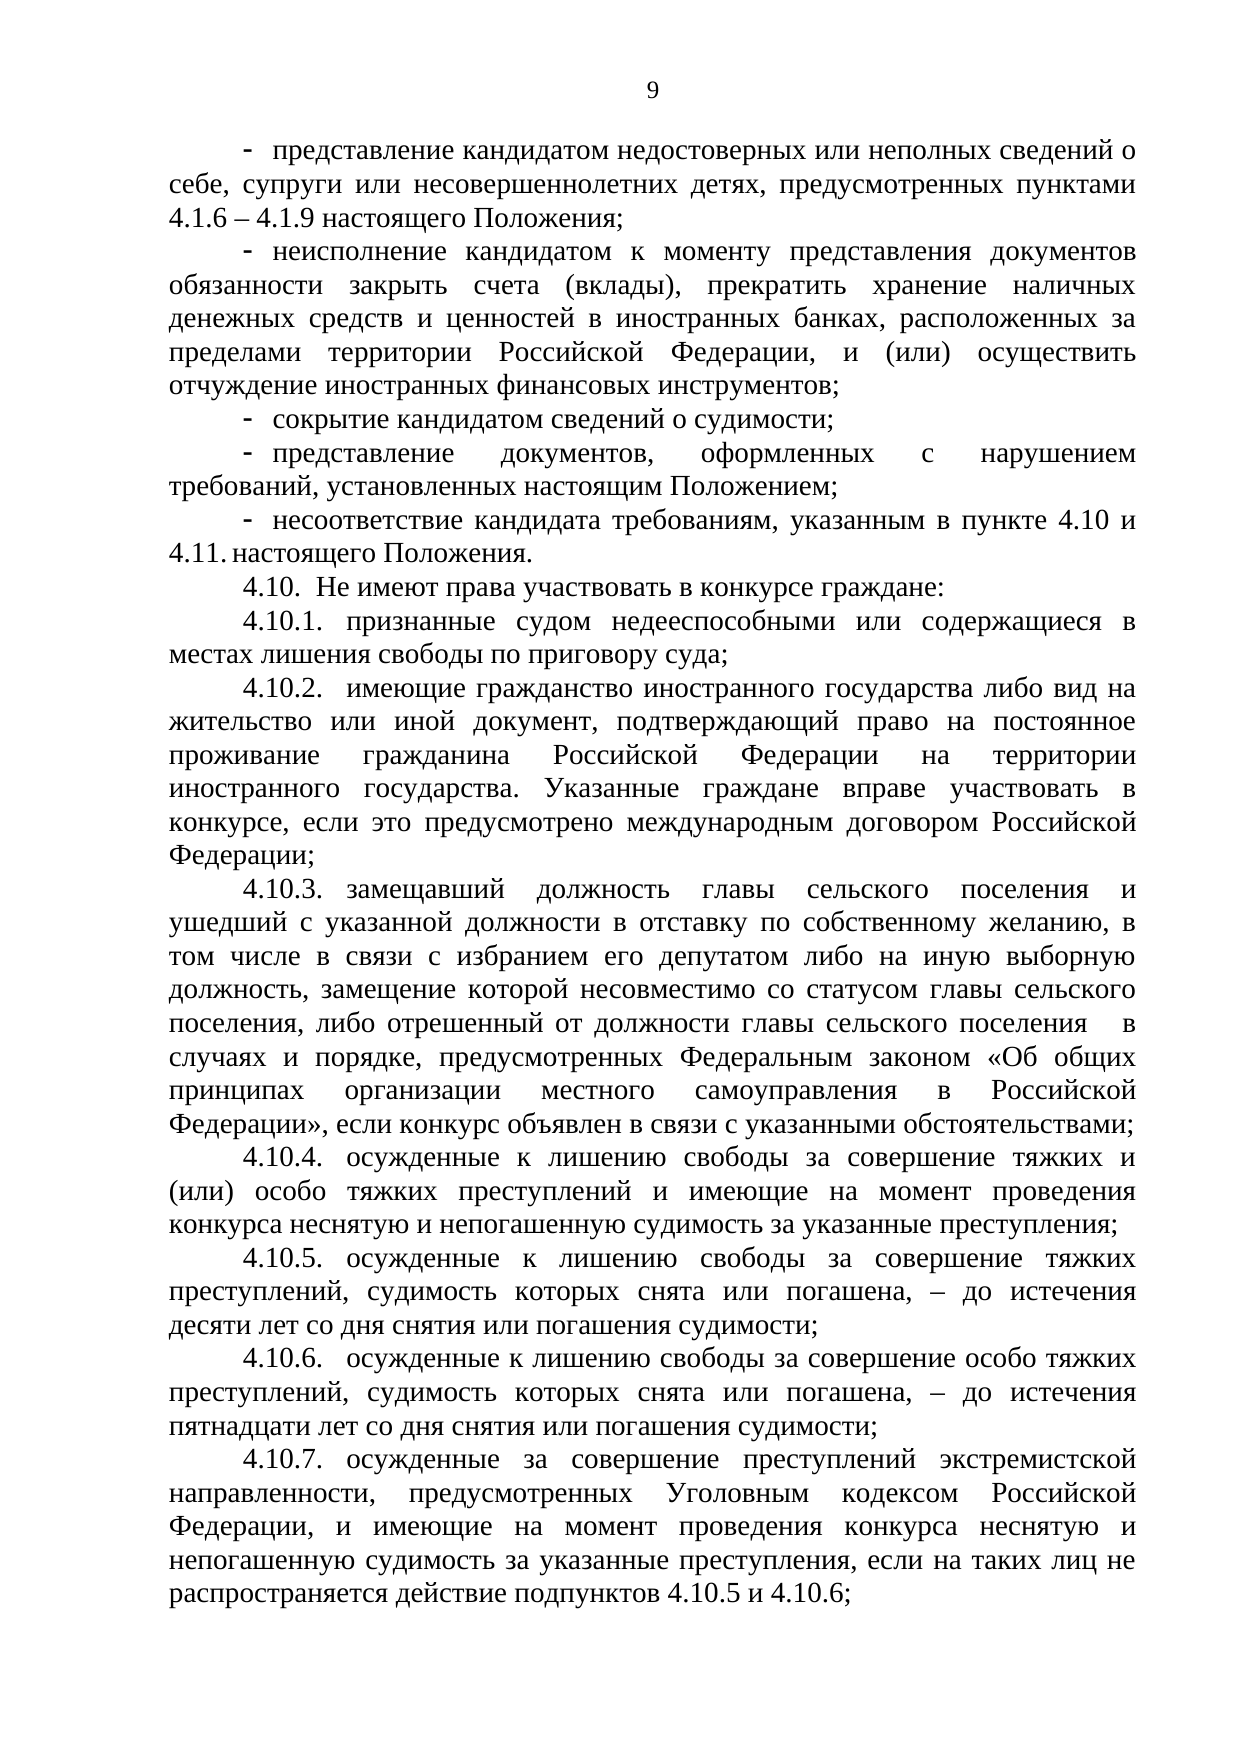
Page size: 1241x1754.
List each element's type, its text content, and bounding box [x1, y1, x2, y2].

list замещавший должность главы сельского поселения и ушедший с указанной должности в отставку по собственному желанию, в том числе в связи с избранием его депутатом либо на иную выборную должность, замещение которой несовместимо со статусом главы сельского поселения, либо отрешенный от должности главы сельского поселения в случаях и порядке, предусмотренных Федеральным законом «Об общих принципах организации местного самоуправления в Российской Федерации», если конкурс объявлен в связи с указанными обстоятельствами; [169, 871, 1137, 1139]
list представление документов, оформленных с нарушением требований, установленных настоящим Положением; [169, 435, 1137, 502]
list признанные судом недееспособными или содержащиеся в местах лишения свободы по приговору суда; [169, 603, 1137, 670]
list имеющие гражданство иностранного государства либо вид на жительство или иной документ, подтверждающий право на постоянное проживание гражданина Российской Федерации на территории иностранного государства. Указанные граждане вправе участвовать в конкурсе, если это предусмотрено международным договором Российской Федерации; [169, 670, 1137, 871]
text 4.10. Не имеют права участвовать в конкурсе граждане: [169, 569, 1137, 603]
list осужденные к лишению свободы за совершение тяжких и (или) особо тяжких преступлений и имеющие на момент проведения конкурса неснятую и непогашенную судимость за указанные преступления; [169, 1139, 1137, 1240]
list сокрытие кандидатом сведений о судимости; [169, 401, 1137, 435]
list несоответствие кандидата требованиям, указанным в пункте 4.10 и 4.11. настоящего Положения. [169, 502, 1137, 569]
list осужденные за совершение преступлений экстремистской направленности, предусмотренных Уголовным кодексом Российской Федерации, и имеющие на момент проведения конкурса неснятую и непогашенную судимость за указанные преступления, если на таких лиц не распространяется действие подпунктов 4.10.5 и 4.10.6; [169, 1441, 1137, 1609]
list осужденные к лишению свободы за совершение тяжких преступлений, судимость которых снята или погашена, – до истечения десяти лет со дня снятия или погашения судимости; [169, 1240, 1137, 1341]
list осужденные к лишению свободы за совершение особо тяжких преступлений, судимость которых снята или погашена, – до истечения пятнадцати лет со дня снятия или погашения судимости; [169, 1341, 1137, 1441]
list представление кандидатом недостоверных или неполных сведений о себе, супруги или несовершеннолетних детях, предусмотренных пунктами 4.1.6 – 4.1.9 настоящего Положения; [169, 132, 1137, 233]
list неисполнение кандидатом к моменту представления документов обязанности закрыть счета (вклады), прекратить хранение наличных денежных средств и ценностей в иностранных банках, расположенных за пределами территории Российской Федерации, и (или) осуществить отчуждение иностранных финансовых инструментов; [169, 233, 1137, 401]
